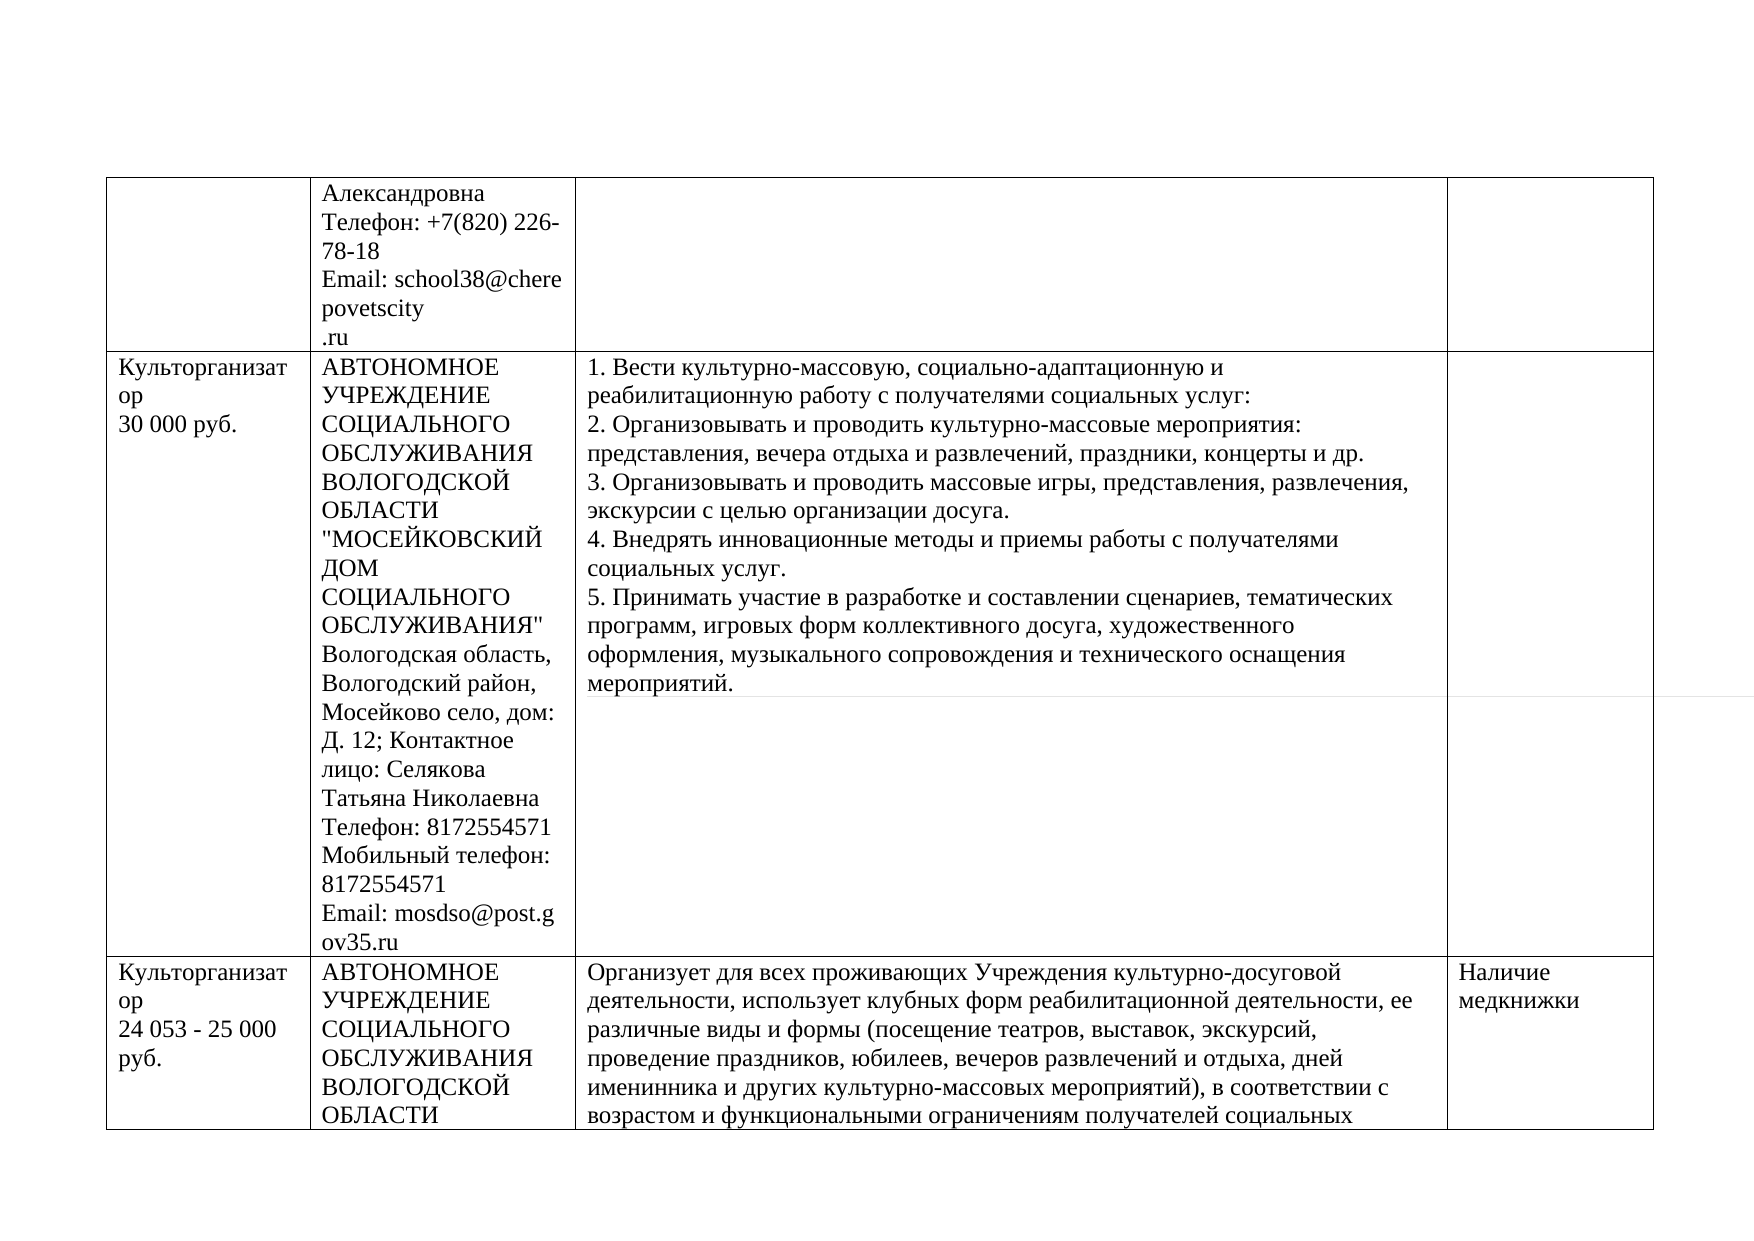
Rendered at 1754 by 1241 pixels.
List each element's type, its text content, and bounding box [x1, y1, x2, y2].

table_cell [311, 178, 575, 351]
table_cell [107, 178, 310, 351]
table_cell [1448, 178, 1653, 351]
table_cell АВТОНОМНОЕ УЧРЕЖДЕНИЕ СОЦИАЛЬНОГО ОБСЛУЖИВАНИЯ ВОЛОГОДСКОЙ ОБЛАСТИ "МОСЕЙКОВСКИЙ ДОМ СОЦИАЛЬНОГО ОБСЛУЖИВАНИЯ" Вологодская область, Вологодский район, Мосейково село, дом: Д. 12; Контактное лицо: Селякова Татьяна Николаевна Телефон: 8172554571 Мобильный телефон: 8172554571 Email: mosdso@post.gov35.ru [311, 352, 575, 956]
table_cell Наличие медкнижки [1448, 957, 1653, 1129]
table_cell Культорганизатор 30 000 руб. [107, 352, 310, 956]
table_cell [107, 957, 310, 1129]
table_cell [576, 178, 1447, 351]
table_cell 1. Вести культурно-массовую, социально-адаптационную и реабилитационную работу с получателями социальных услуг: 2. Организовывать и проводить культурно-массовые мероприятия: представления, вечера отдыха и развлечений, праздники, концерты и др. 3. Организовывать и проводить массовые игры, представления, развлечения, экскурсии с целью организации досуга. 4. Внедрять инновационные методы и приемы работы с получателями социальных услуг. 5. Принимать участие в разработке и составлении сценариев, тематических программ, игровых форм коллективного досуга, художественного оформления, музыкального сопровождения и технического оснащения мероприятий. [576, 352, 1447, 956]
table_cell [576, 957, 1447, 1129]
table_cell [1448, 697, 1653, 956]
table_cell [311, 957, 575, 1129]
table_cell [1448, 352, 1653, 696]
